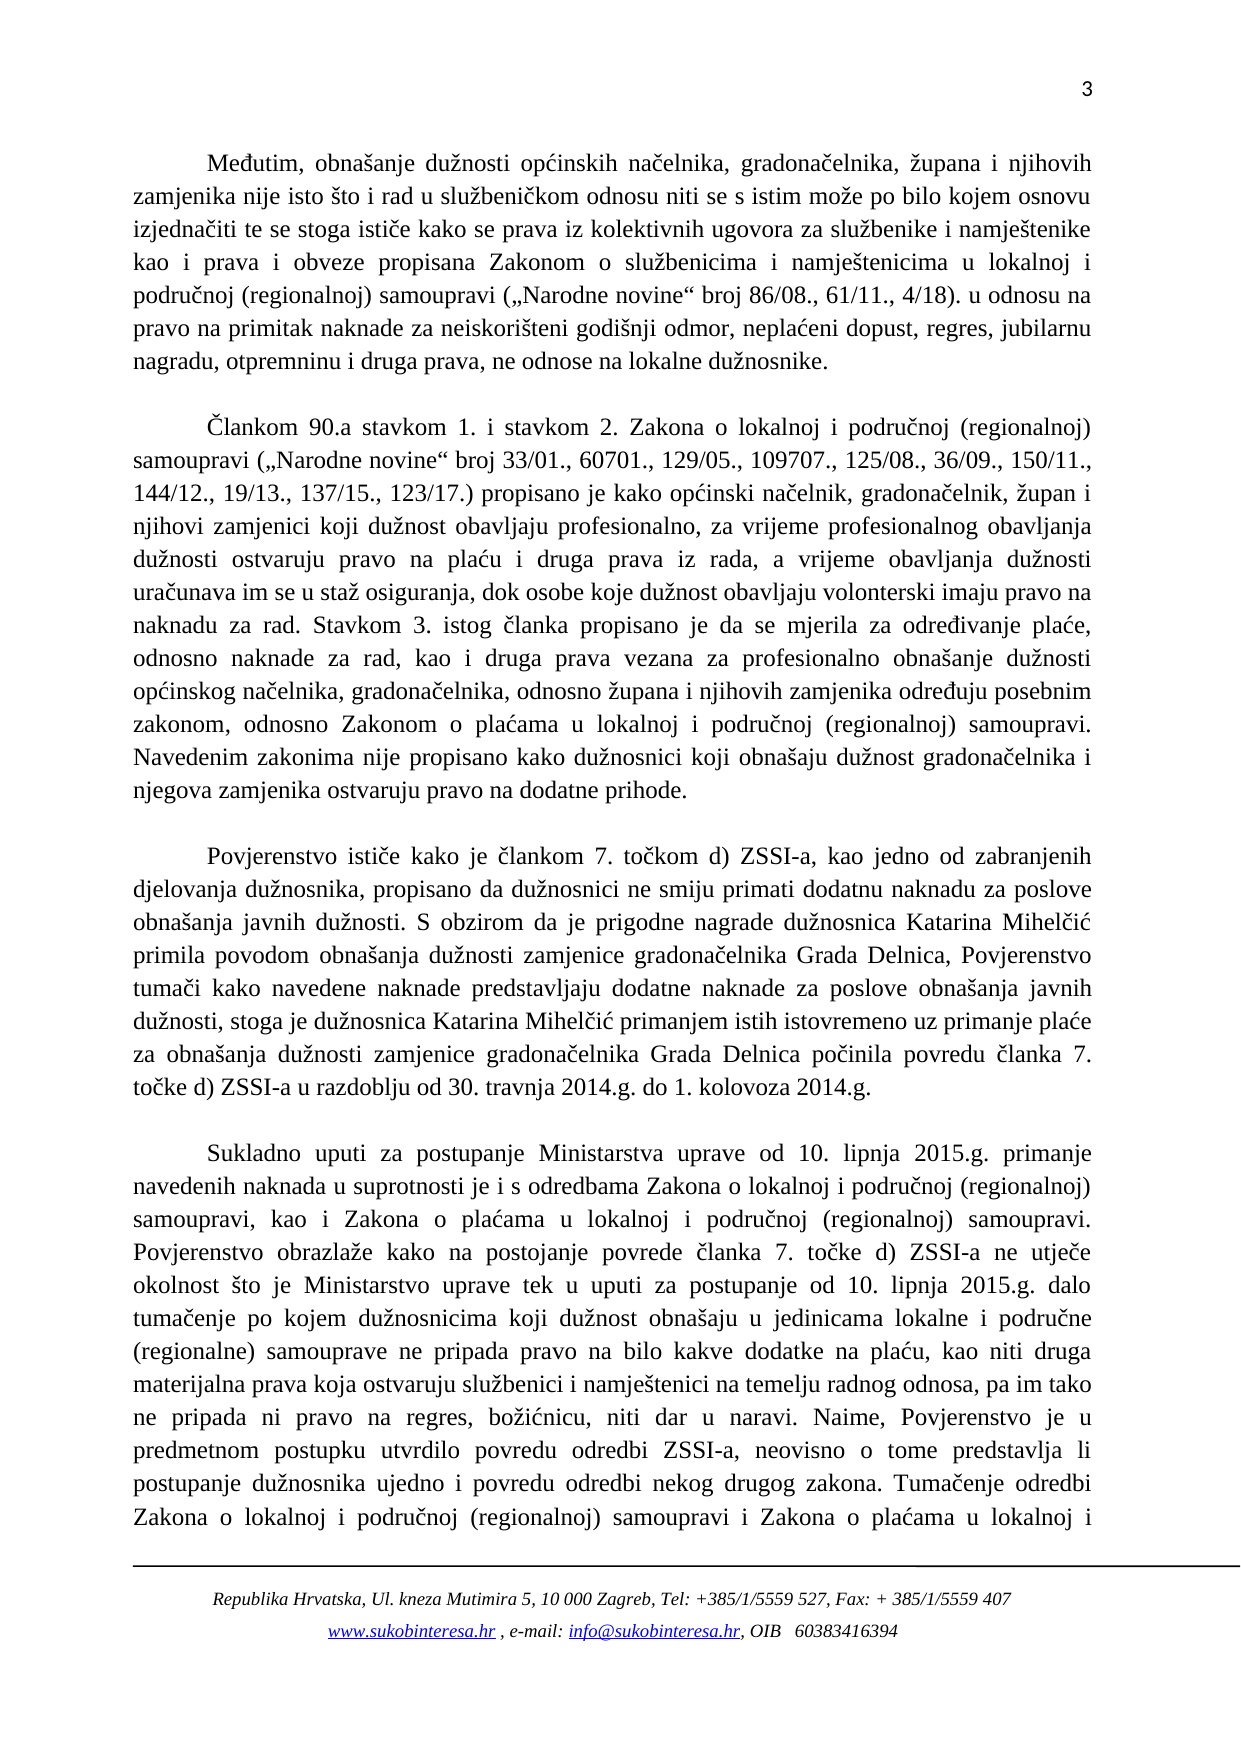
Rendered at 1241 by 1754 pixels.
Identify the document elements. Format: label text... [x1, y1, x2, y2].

text Međutim, obnašanje dužnosti općinskih načelnika, gradonačelnika, župana i njihovih zamjenika nije isto što i rad u službeničkom odnosu niti se s istim može po bilo kojem osnovu izjednačiti te se stoga ističe kako se prava iz kolektivnih ugovora za službenike i namještenike kao i prava i obveze propisana Zakonom o službenicima i namještenicima u lokalnoj i područnoj (regionalnoj) samoupravi („Narodne novine“ broj 86/08., 61/11., 4/18). u odnosu na pravo na primitak naknade za neiskorišteni godišnji odmor, neplaćeni dopust, regres, jubilarnu nagradu, otpremninu i druga prava, ne odnose na lokalne dužnosnike. [133, 148, 1092, 374]
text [133, 1138, 1092, 1530]
text Povjerenstvo ističe kako je člankom 7. točkom d) ZSSI-a, kao jedno od zabranjenih djelovanja dužnosnika, propisano da dužnosnici ne smiju primati dodatnu naknadu za poslove obnašanja javnih dužnosti. S obzirom da je prigodne nagrade dužnosnica Katarina Mihelčić primila povodom obnašanja dužnosti zamjenice gradonačelnika Grada Delnica, Povjerenstvo tumači kako navedene naknade predstavljaju dodatne naknade za poslove obnašanja javnih dužnosti, stoga je dužnosnica Katarina Mihelčić primanjem istih istovremeno uz primanje plaće za obnašanja dužnosti zamjenice gradonačelnika Grada Delnica počinila povredu članka 7. točke d) ZSSI-a u razdoblju od 30. travnja 2014.g. do 1. kolovoza 2014.g. [133, 841, 1092, 1101]
text Člankom 90.a stavkom 1. i stavkom 2. Zakona o lokalnoj i područnoj (regionalnoj) samoupravi („Narodne novine“ broj 33/01., 60701., 129/05., 109707., 125/08., 36/09., 150/11., 144/12., 19/13., 137/15., 123/17.) propisano je kako općinski načelnik, gradonačelnik, župan i njihovi zamjenici koji dužnost obavljaju profesionalno, za vrijeme profesionalnog obavljanja dužnosti ostvaruju pravo na plaću i druga prava iz rada, a vrijeme obavljanja dužnosti uračunava im se u staž osiguranja, dok osobe koje dužnost obavljaju volonterski imaju pravo na naknadu za rad. Stavkom 3. istog članka propisano je da se mjerila za određivanje plaće, odnosno naknade za rad, kao i druga prava vezana za profesionalno obnašanje dužnosti općinskog načelnika, gradonačelnika, odnosno župana i njihovih zamjenika određuju posebnim zakonom, odnosno Zakonom o plaćama u lokalnoj i područnoj (regionalnoj) samoupravi. Navedenim zakonima nije propisano kako dužnosnici koji obnašaju dužnost gradonačelnika i njegova zamjenika ostvaruju pravo na dodatne prihode. [133, 412, 1092, 804]
